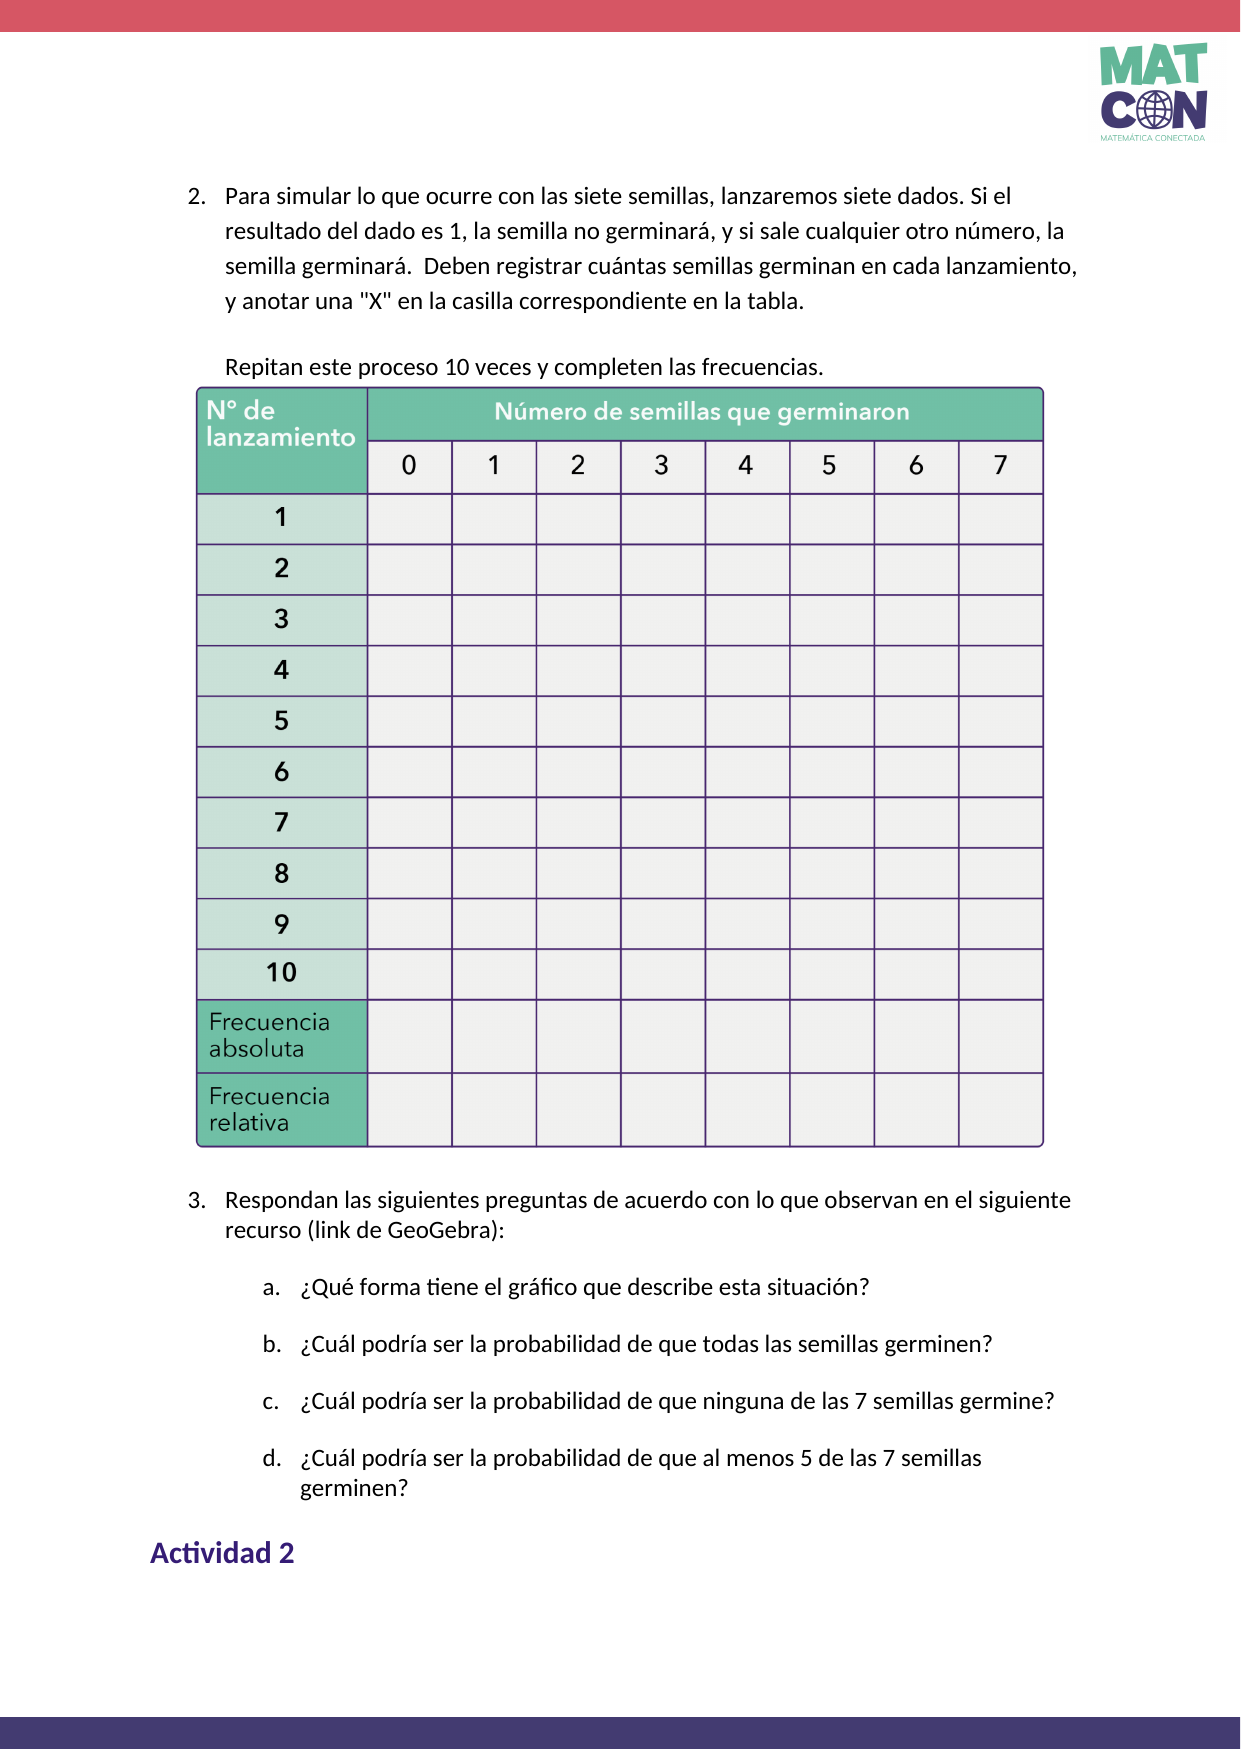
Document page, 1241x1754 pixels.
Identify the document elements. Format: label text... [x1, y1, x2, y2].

list Respondan las siguientes preguntas de acuerdo con lo que observan en el siguiente recurso (link de GeoGebra): [187, 1184, 1090, 1271]
list ¿Cuál podría ser la probabilidad de que al menos 5 de las 7 semillas germinen? [262, 1442, 1090, 1503]
picture [1088, 35, 1227, 143]
list ¿Cuál podría ser la probabilidad de que todas las semillas germinen? [262, 1328, 1090, 1385]
text Actividad 2 [150, 1533, 1090, 1572]
picture [0, 1717, 1241, 1749]
picture [0, 0, 1241, 32]
list Para simular lo que ocurre con las siete semillas, lanzaremos siete dados. Si el resultado del dado es 1, la semilla no germinará, y si sale cualquier otro número, la semilla germinará. Deben registrar cuántas semillas germinan en cada lanzamiento, y anotar una "X" en la casilla correspondiente en la tabla. [187, 181, 1090, 316]
list ¿Qué forma tiene el gráfico que describe esta situación? [262, 1271, 1090, 1328]
picture [187, 381, 1054, 1154]
list ¿Cuál podría ser la probabilidad de que ninguna de las 7 semillas germine? [262, 1385, 1090, 1442]
text Repitan este proceso 10 veces y completen las frecuencias. [225, 321, 1090, 382]
